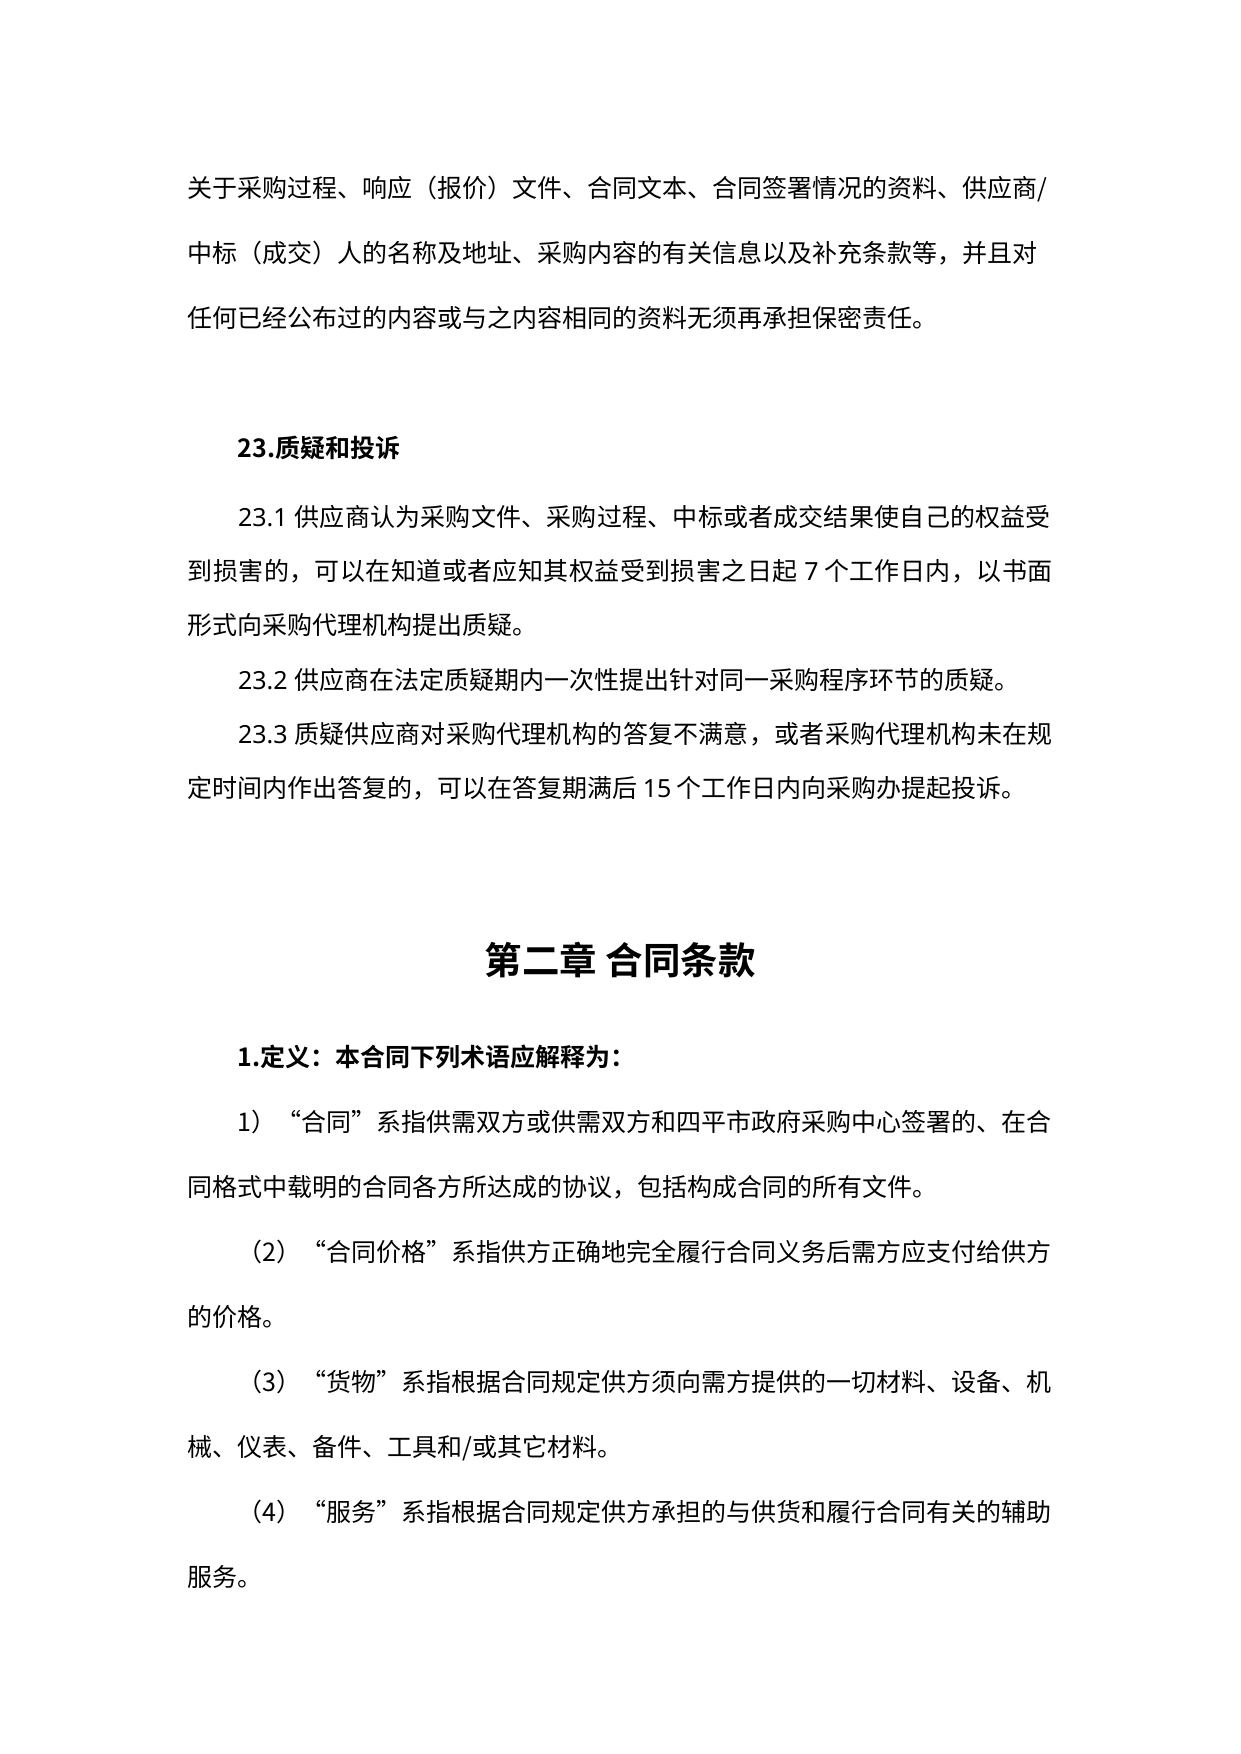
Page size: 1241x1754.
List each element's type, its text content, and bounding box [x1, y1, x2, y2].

text （2）“合同价格”系指供方正确地完全履行合同义务后需方应支付给供方的价格。 [187, 1218, 1053, 1348]
text （3）“货物”系指根据合同规定供方须向需方提供的一切材料、设备、机械、仪表、备件、工具和/或其它材料。 [187, 1348, 1053, 1478]
text 23.3 质疑供应商对采购代理机构的答复不满意，或者采购代理机构未在规定时间内作出答复的，可以在答复期满后15个工作日内向采购办提起投诉。 [188, 714, 1053, 805]
text 第二章 合同条款 [187, 925, 1053, 990]
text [187, 154, 1053, 349]
text 1.定义：本合同下列术语应解释为： [187, 1023, 1053, 1088]
text 23.1 供应商认为采购文件、采购过程、中标或者成交结果使自己的权益受到损害的，可以在知道或者应知其权益受到损害之日起7个工作日内，以书面形式向采购代理机构提出质疑。 [188, 497, 1053, 642]
text （4）“服务”系指根据合同规定供方承担的与供货和履行合同有关的辅助服务。 [187, 1478, 1053, 1608]
text 1）“合同”系指供需双方或供需双方和四平市政府采购中心签署的、在合同格式中载明的合同各方所达成的协议，包括构成合同的所有文件。 [187, 1088, 1053, 1218]
text 23.质疑和投诉 [187, 414, 1053, 479]
text 23.2 供应商在法定质疑期内一次性提出针对同一采购程序环节的质疑。 [188, 660, 1053, 696]
